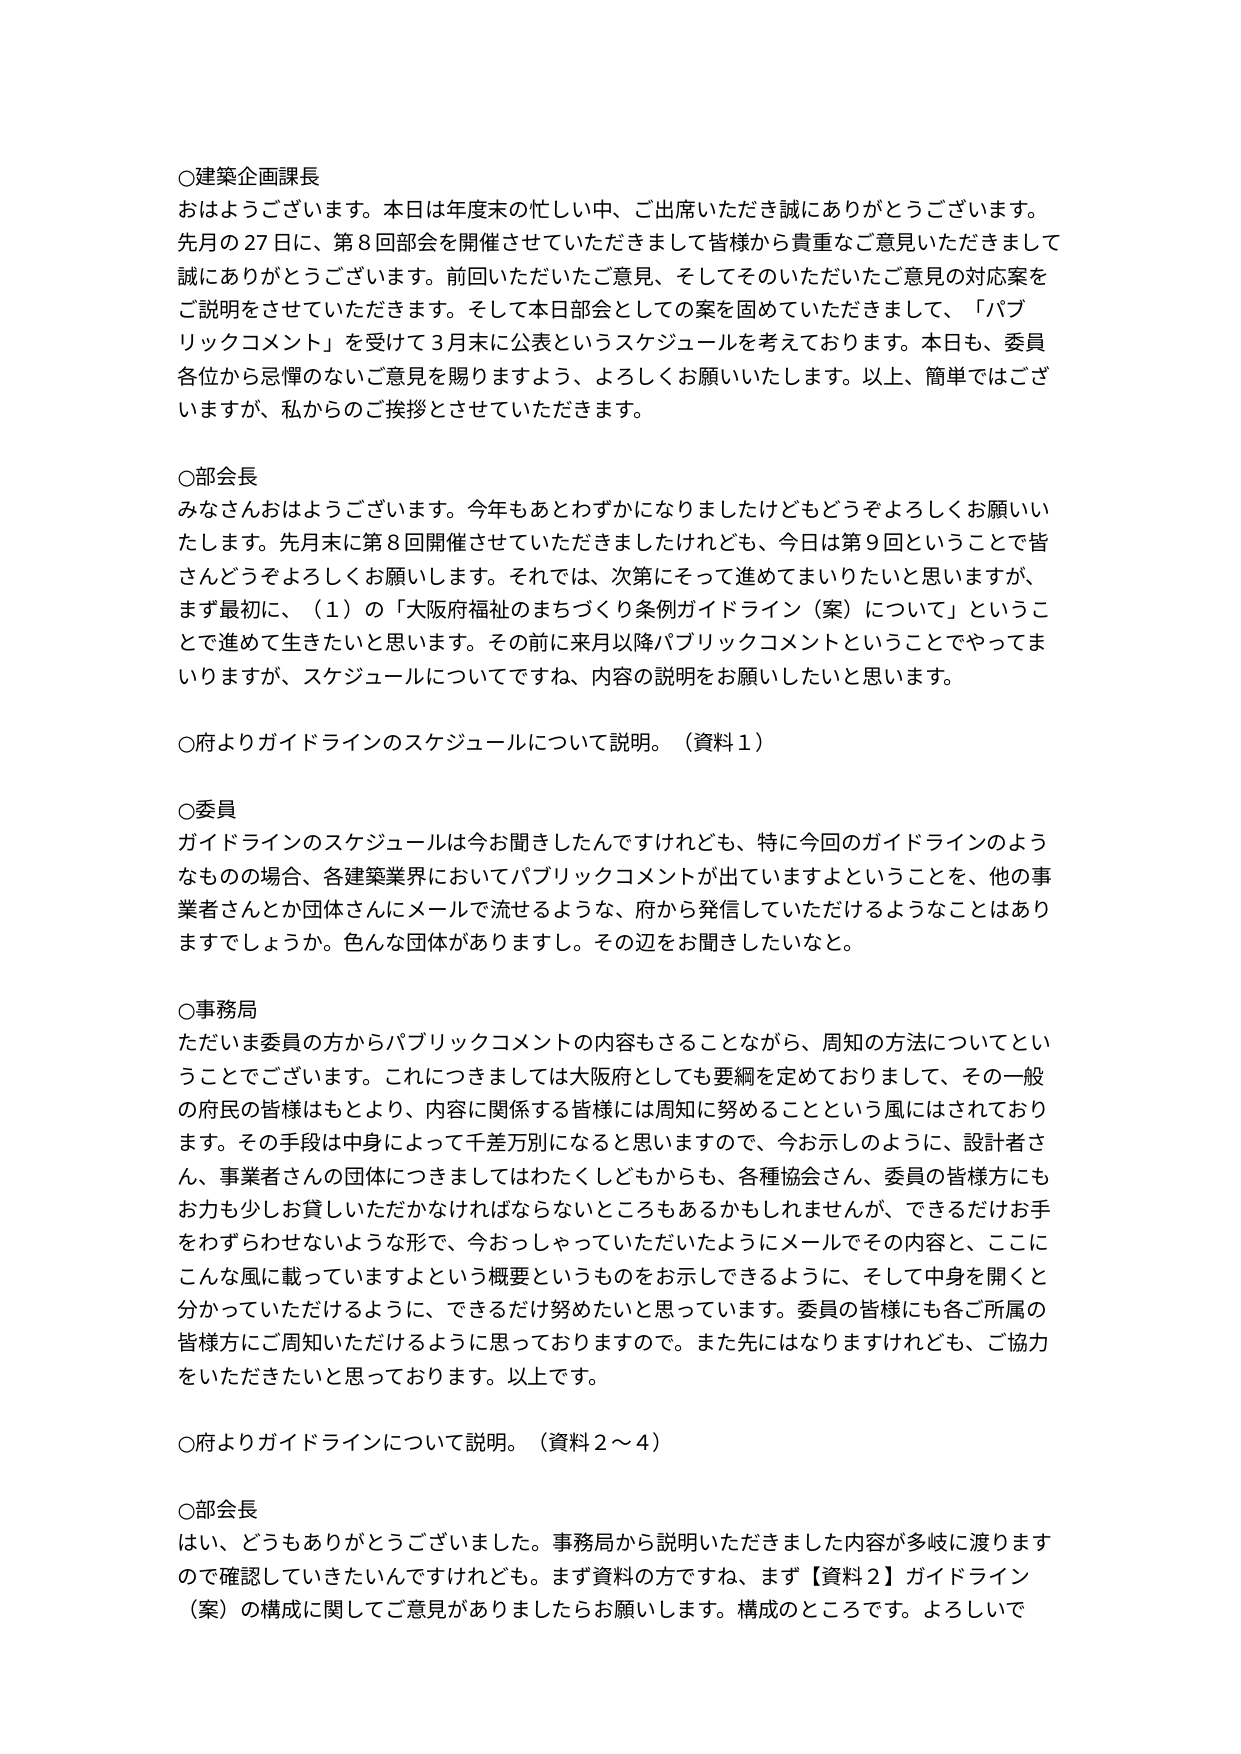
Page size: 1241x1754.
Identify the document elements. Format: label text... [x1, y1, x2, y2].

text ○府よりガイドラインについて説明。（資料２～４） [177, 1425, 1063, 1458]
text ○部会長 [177, 1492, 1063, 1525]
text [177, 1525, 1063, 1625]
text ○府よりガイドラインのスケジュールについて説明。（資料１） [177, 725, 1063, 758]
text ○事務局 [177, 992, 1063, 1025]
text ○建築企画課長 [177, 158, 1063, 192]
text みなさんおはようございます。今年もあとわずかになりましたけどもどうぞよろしくお願いいたします。先月末に第８回開催させていただきましたけれども、今日は第９回ということで皆さんどうぞよろしくお願いします。それでは、次第にそって進めてまいりたいと思いますが、まず最初に、（１）の「大阪府福祉のまちづくり条例ガイドライン（案）について」ということで進めて生きたいと思います。その前に来月以降パブリックコメントということでやってまいりますが、スケジュールについてですね、内容の説明をお願いしたいと思います。 [177, 492, 1063, 692]
text ただいま委員の方からパブリックコメントの内容もさることながら、周知の方法についてということでございます。これにつきましては大阪府としても要綱を定めておりまして、その一般の府民の皆様はもとより、内容に関係する皆様には周知に努めることという風にはされております。その手段は中身によって千差万別になると思いますので、今お示しのように、設計者さん、事業者さんの団体につきましてはわたくしどもからも、各種協会さん、委員の皆様方にもお力も少しお貸しいただかなければならないところもあるかもしれませんが、できるだけお手をわずらわせないような形で、今おっしゃっていただいたようにメールでその内容と、ここにこんな風に載っていますよという概要というものをお示しできるように、そして中身を開くと分かっていただけるように、できるだけ努めたいと思っています。委員の皆様にも各ご所属の皆様方にご周知いただけるように思っておりますので。また先にはなりますけれども、ご協力をいただきたいと思っております。以上です。 [177, 1025, 1063, 1392]
text ○委員 [177, 792, 1063, 825]
text ○部会長 [177, 458, 1063, 492]
text おはようございます。本日は年度末の忙しい中、ご出席いただき誠にありがとうございます。先月の27日に、第８回部会を開催させていただきまして皆様から貴重なご意見いただきまして誠にありがとうございます。前回いただいたご意見、そしてそのいただいたご意見の対応案をご説明をさせていただきます。そして本日部会としての案を固めていただきまして、「パブリックコメント」を受けて3月末に公表というスケジュールを考えております。本日も、委員各位から忌憚のないご意見を賜りますよう、よろしくお願いいたします。以上、簡単ではございますが、私からのご挨拶とさせていただきます。 [177, 192, 1063, 425]
text ガイドラインのスケジュールは今お聞きしたんですけれども、特に今回のガイドラインのようなものの場合、各建築業界においてパブリックコメントが出ていますよということを、他の事業者さんとか団体さんにメールで流せるような、府から発信していただけるようなことはありますでしょうか。色んな団体がありますし。その辺をお聞きしたいなと。 [177, 825, 1063, 958]
